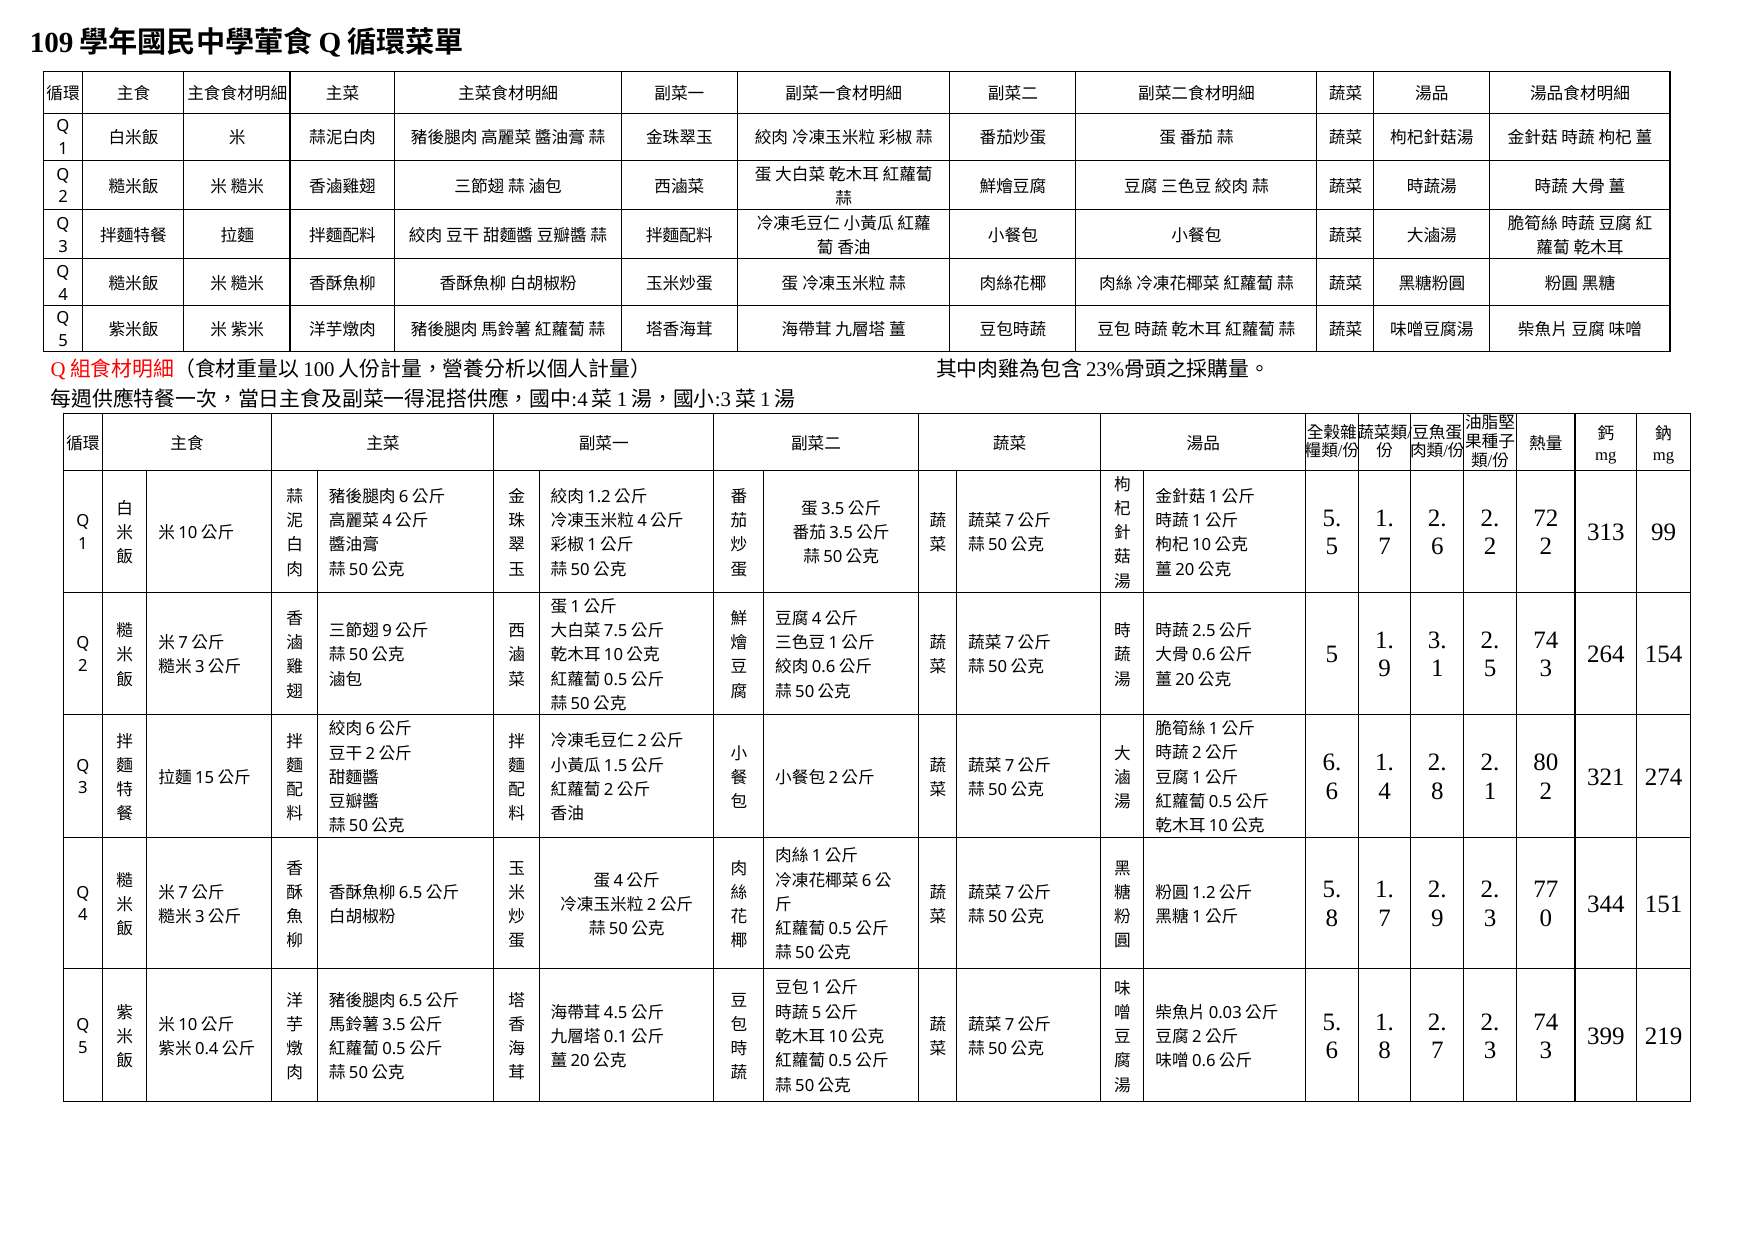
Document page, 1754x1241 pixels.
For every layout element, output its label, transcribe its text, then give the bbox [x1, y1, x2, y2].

table_header 豆魚蛋肉類/份 [1411, 414, 1463, 470]
table_cell 399 [1576, 969, 1636, 1101]
table_cell 蒜泥白肉 [272, 471, 317, 592]
table_cell Q3 [64, 715, 102, 837]
text 每週供應特餐一次，當日主食及副菜一得混搭供應，國中:4菜1湯，國小:3菜1湯 [29, 382, 1724, 413]
table_cell 香滷雞翅 [291, 161, 394, 209]
table_cell 1.9 [1359, 593, 1410, 714]
table_cell 154 [1637, 593, 1690, 714]
table_cell 蔬菜7公斤 蒜50公克 [957, 715, 1100, 837]
table_cell 香滷雞翅 [272, 593, 317, 714]
table_cell 米 糙米 [184, 259, 289, 305]
table_cell 2.3 [1464, 969, 1516, 1101]
table_cell 2.2 [1464, 471, 1516, 592]
table_cell 時蔬 大骨 薑 [1490, 161, 1669, 209]
table_cell 絞肉1.2公斤 冷凍玉米粒4公斤 彩椒1公斤 蒜50公克 [540, 471, 713, 592]
table_header 副菜二食材明細 [1076, 72, 1316, 113]
table_header 蔬菜 [1317, 72, 1373, 113]
table_cell 玉米炒蛋 [494, 838, 539, 968]
table_cell 3.1 [1411, 593, 1463, 714]
table_cell 鮮燴豆腐 [950, 161, 1075, 209]
table_cell 2.7 [1411, 969, 1463, 1101]
table_header 主食 [83, 72, 183, 113]
table_cell 小餐包2公斤 [764, 715, 918, 837]
table_cell 5.8 [1306, 838, 1358, 968]
table_cell 2.5 [1464, 593, 1516, 714]
table_cell 2.1 [1464, 715, 1516, 837]
table_cell 肉絲花椰 [714, 838, 763, 968]
table_cell 白米飯 [103, 471, 146, 592]
table_cell 糙米飯 [83, 161, 183, 209]
table_cell 大滷湯 [1374, 210, 1489, 258]
table_cell 米 [184, 114, 289, 159]
table_cell 蔬菜7公斤 蒜50公克 [957, 593, 1100, 714]
table_cell 豆包時蔬 [950, 306, 1075, 351]
table_cell 時蔬湯 [1374, 161, 1489, 209]
table_cell 番茄炒蛋 [714, 471, 763, 592]
table_cell 香酥魚柳 [272, 838, 317, 968]
table_cell 米10公斤 紫米0.4公斤 [147, 969, 271, 1101]
table_cell 絞肉6公斤 豆干2公斤 甜麵醬 豆瓣醬 蒜50公克 [318, 715, 493, 837]
table_cell 米7公斤 糙米3公斤 [147, 838, 271, 968]
table_cell 蛋 番茄 蒜 [1076, 114, 1316, 159]
table_cell 豬後腿肉6.5公斤 馬鈴薯3.5公斤 紅蘿蔔0.5公斤 蒜50公克 [318, 969, 493, 1101]
table_cell 99 [1637, 471, 1690, 592]
table_cell 802 [1517, 715, 1574, 837]
table_header 循環 [44, 72, 82, 113]
text 109學年國民中學葷食Q循環菜單 [29, 29, 1724, 59]
table_cell Q5 [64, 969, 102, 1101]
table_header 湯品 [1374, 72, 1489, 113]
table_cell 蔬菜 [919, 593, 956, 714]
table_header 全榖雜糧類/份 [1306, 414, 1358, 470]
table_cell 香酥魚柳 白胡椒粉 [395, 259, 621, 305]
table_cell 紫米飯 [83, 306, 183, 351]
table_cell 小餐包 [1076, 210, 1316, 258]
table_cell 2.3 [1464, 838, 1516, 968]
table_cell 金珠翠玉 [622, 114, 737, 159]
table_cell 拌麵特餐 [83, 210, 183, 258]
table_cell Q2 [64, 593, 102, 714]
table_cell Q3 [44, 210, 82, 258]
table_cell 肉絲1公斤 冷凍花椰菜6公斤 紅蘿蔔0.5公斤 蒜50公克 [764, 838, 918, 968]
table_header 蔬菜 [919, 414, 1100, 470]
table_cell 豆腐 三色豆 絞肉 蒜 [1076, 161, 1316, 209]
table_cell 1.4 [1359, 715, 1410, 837]
table_header 熱量 [1517, 414, 1574, 470]
table_cell 蔬菜 [919, 969, 956, 1101]
table_cell 321 [1576, 715, 1636, 837]
table_cell 蛋1公斤 大白菜7.5公斤 乾木耳10公克 紅蘿蔔0.5公斤 蒜50公克 [540, 593, 713, 714]
table_cell 蛋 冷凍玉米粒 蒜 [738, 259, 949, 305]
table_cell 蛋 大白菜 乾木耳 紅蘿蔔 蒜 [738, 161, 949, 209]
table_cell 蛋3.5公斤 番茄3.5公斤 蒜50公克 [764, 471, 918, 592]
table_cell 枸杞針菇湯 [1374, 114, 1489, 159]
table_cell 糙米飯 [103, 593, 146, 714]
table_cell 小餐包 [950, 210, 1075, 258]
table_cell 西滷菜 [622, 161, 737, 209]
table_cell 蔬菜7公斤 蒜50公克 [957, 969, 1100, 1101]
table_cell 豬後腿肉 高麗菜 醬油膏 蒜 [395, 114, 621, 159]
table_cell 743 [1517, 969, 1574, 1101]
table_cell 豬後腿肉6公斤 高麗菜4公斤 醬油膏 蒜50公克 [318, 471, 493, 592]
table_cell 海帶茸4.5公斤 九層塔0.1公斤 薑20公克 [540, 969, 713, 1101]
table_cell 海帶茸 九層塔 薑 [738, 306, 949, 351]
table_cell 金珠翠玉 [494, 471, 539, 592]
table_cell Q1 [44, 114, 82, 159]
table_cell 拌麵特餐 [103, 715, 146, 837]
table_cell 米 糙米 [184, 161, 289, 209]
table_header 副菜一 [494, 414, 713, 470]
table_cell 1.7 [1359, 838, 1410, 968]
table_cell 2.8 [1411, 715, 1463, 837]
table_cell 5.6 [1306, 969, 1358, 1101]
table_cell 米7公斤 糙米3公斤 [147, 593, 271, 714]
table_cell 蔬菜 [919, 838, 956, 968]
table_cell 1.8 [1359, 969, 1410, 1101]
table_cell 粉圓1.2公斤 黑糖1公斤 [1144, 838, 1305, 968]
table_cell 豆包1公斤 時蔬5公斤 乾木耳10公克 紅蘿蔔0.5公斤 蒜50公克 [764, 969, 918, 1101]
table_cell 蔬菜 [919, 471, 956, 592]
table_cell 蔬菜 [919, 715, 956, 837]
table_cell 313 [1576, 471, 1636, 592]
table_cell 香酥魚柳6.5公斤 白胡椒粉 [318, 838, 493, 968]
table_cell 白米飯 [83, 114, 183, 159]
table_cell 脆筍絲1公斤 時蔬2公斤 豆腐1公斤 紅蘿蔔0.5公斤 乾木耳10公克 [1144, 715, 1305, 837]
table_cell 6.6 [1306, 715, 1358, 837]
text Q組食材明細（食材重量以100人份計量，營養分析以個人計量） 其中肉雞為包含23%骨頭之採購量。 [29, 59, 1724, 382]
table_cell 722 [1517, 471, 1574, 592]
table_cell 274 [1637, 715, 1690, 837]
table_header 主菜 [291, 72, 394, 113]
table_header 主菜 [272, 414, 493, 470]
table_cell 絞肉 冷凍玉米粒 彩椒 蒜 [738, 114, 949, 159]
table_cell 蛋4公斤 冷凍玉米粒2公斤 蒜50公克 [540, 838, 713, 968]
table_cell 2.9 [1411, 838, 1463, 968]
table_cell 肉絲花椰 [950, 259, 1075, 305]
table_cell 219 [1637, 969, 1690, 1101]
table_cell 肉絲 冷凍花椰菜 紅蘿蔔 蒜 [1076, 259, 1316, 305]
table_cell 344 [1576, 838, 1636, 968]
table_cell 743 [1517, 593, 1574, 714]
table_cell 拉麵15公斤 [147, 715, 271, 837]
table_header 湯品食材明細 [1490, 72, 1669, 113]
table_cell 米 紫米 [184, 306, 289, 351]
table_header 循環 [64, 414, 102, 470]
table_cell 味噌豆腐湯 [1374, 306, 1489, 351]
table_cell 柴魚片 豆腐 味噌 [1490, 306, 1669, 351]
table_cell Q2 [44, 161, 82, 209]
table_cell Q4 [64, 838, 102, 968]
table_cell 洋芋燉肉 [272, 969, 317, 1101]
table_cell 三節翅9公斤 蒜50公克 滷包 [318, 593, 493, 714]
table_cell 黑糖粉圓 [1374, 259, 1489, 305]
table_cell 粉圓 黑糖 [1490, 259, 1669, 305]
table_cell 黑糖粉圓 [1101, 838, 1143, 968]
table_cell 2.6 [1411, 471, 1463, 592]
table_cell 香酥魚柳 [291, 259, 394, 305]
table_cell 1.7 [1359, 471, 1410, 592]
table_header 主食 [103, 414, 271, 470]
table_cell 拌麵配料 [622, 210, 737, 258]
table_cell 味噌豆腐湯 [1101, 969, 1143, 1101]
table_header 副菜二 [950, 72, 1075, 113]
table_cell 5.5 [1306, 471, 1358, 592]
table_cell 蔬菜 [1317, 114, 1373, 159]
table_cell 拌麵配料 [494, 715, 539, 837]
table_cell 豆包時蔬 [714, 969, 763, 1101]
table_cell 264 [1576, 593, 1636, 714]
table_cell 時蔬湯 [1101, 593, 1143, 714]
table_header 副菜二 [714, 414, 918, 470]
table_cell 拉麵 [184, 210, 289, 258]
table_cell 豆包 時蔬 乾木耳 紅蘿蔔 蒜 [1076, 306, 1316, 351]
table_cell 塔香海茸 [622, 306, 737, 351]
table_cell 蔬菜 [1317, 306, 1373, 351]
table_cell 5 [1306, 593, 1358, 714]
table_header 主食食材明細 [184, 72, 289, 113]
table_cell 冷凍毛豆仁2公斤 小黃瓜1.5公斤 紅蘿蔔2公斤 香油 [540, 715, 713, 837]
table_header 副菜一食材明細 [738, 72, 949, 113]
table_cell 金針菇 時蔬 枸杞 薑 [1490, 114, 1669, 159]
table_cell 脆筍絲 時蔬 豆腐 紅蘿蔔 乾木耳 [1490, 210, 1669, 258]
table_cell 蔬菜 [1317, 210, 1373, 258]
table_header 鈣 mg [1576, 414, 1636, 470]
table_cell 蔬菜 [1317, 161, 1373, 209]
table_cell Q1 [64, 471, 102, 592]
table_header 主菜食材明細 [395, 72, 621, 113]
table_header 油脂堅果種子類/份 [1464, 414, 1516, 470]
table_cell 蔬菜7公斤 蒜50公克 [957, 838, 1100, 968]
table_cell 三節翅 蒜 滷包 [395, 161, 621, 209]
table_cell 蔬菜7公斤 蒜50公克 [957, 471, 1100, 592]
table_cell 糙米飯 [83, 259, 183, 305]
table_cell 拌麵配料 [291, 210, 394, 258]
table_header 蔬菜類/份 [1359, 414, 1410, 470]
table_cell 大滷湯 [1101, 715, 1143, 837]
table_cell 豆腐4公斤 三色豆1公斤 絞肉0.6公斤 蒜50公克 [764, 593, 918, 714]
table_cell 番茄炒蛋 [950, 114, 1075, 159]
table_cell 豬後腿肉 馬鈴薯 紅蘿蔔 蒜 [395, 306, 621, 351]
table_cell 拌麵配料 [272, 715, 317, 837]
table_cell 時蔬2.5公斤 大骨0.6公斤 薑20公克 [1144, 593, 1305, 714]
table_cell 枸杞針菇湯 [1101, 471, 1143, 592]
table_cell 151 [1637, 838, 1690, 968]
table_header 鈉 mg [1637, 414, 1690, 470]
table_cell 冷凍毛豆仁 小黃瓜 紅蘿蔔 香油 [738, 210, 949, 258]
table_cell 紫米飯 [103, 969, 146, 1101]
table_cell 玉米炒蛋 [622, 259, 737, 305]
table_cell 糙米飯 [103, 838, 146, 968]
table_cell 米10公斤 [147, 471, 271, 592]
table_cell Q5 [44, 306, 82, 351]
table_cell 塔香海茸 [494, 969, 539, 1101]
table_cell 金針菇1公斤 時蔬1公斤 枸杞10公克 薑20公克 [1144, 471, 1305, 592]
table_cell 洋芋燉肉 [291, 306, 394, 351]
table_header 湯品 [1101, 414, 1305, 470]
table_cell 小餐包 [714, 715, 763, 837]
table_cell 西滷菜 [494, 593, 539, 714]
table_cell 蔬菜 [1317, 259, 1373, 305]
table_cell 鮮燴豆腐 [714, 593, 763, 714]
table_cell 蒜泥白肉 [291, 114, 394, 159]
table_header 副菜一 [622, 72, 737, 113]
table_cell Q4 [44, 259, 82, 305]
table_cell 770 [1517, 838, 1574, 968]
table_cell 絞肉 豆干 甜麵醬 豆瓣醬 蒜 [395, 210, 621, 258]
table_cell 柴魚片0.03公斤 豆腐2公斤 味噌0.6公斤 [1144, 969, 1305, 1101]
